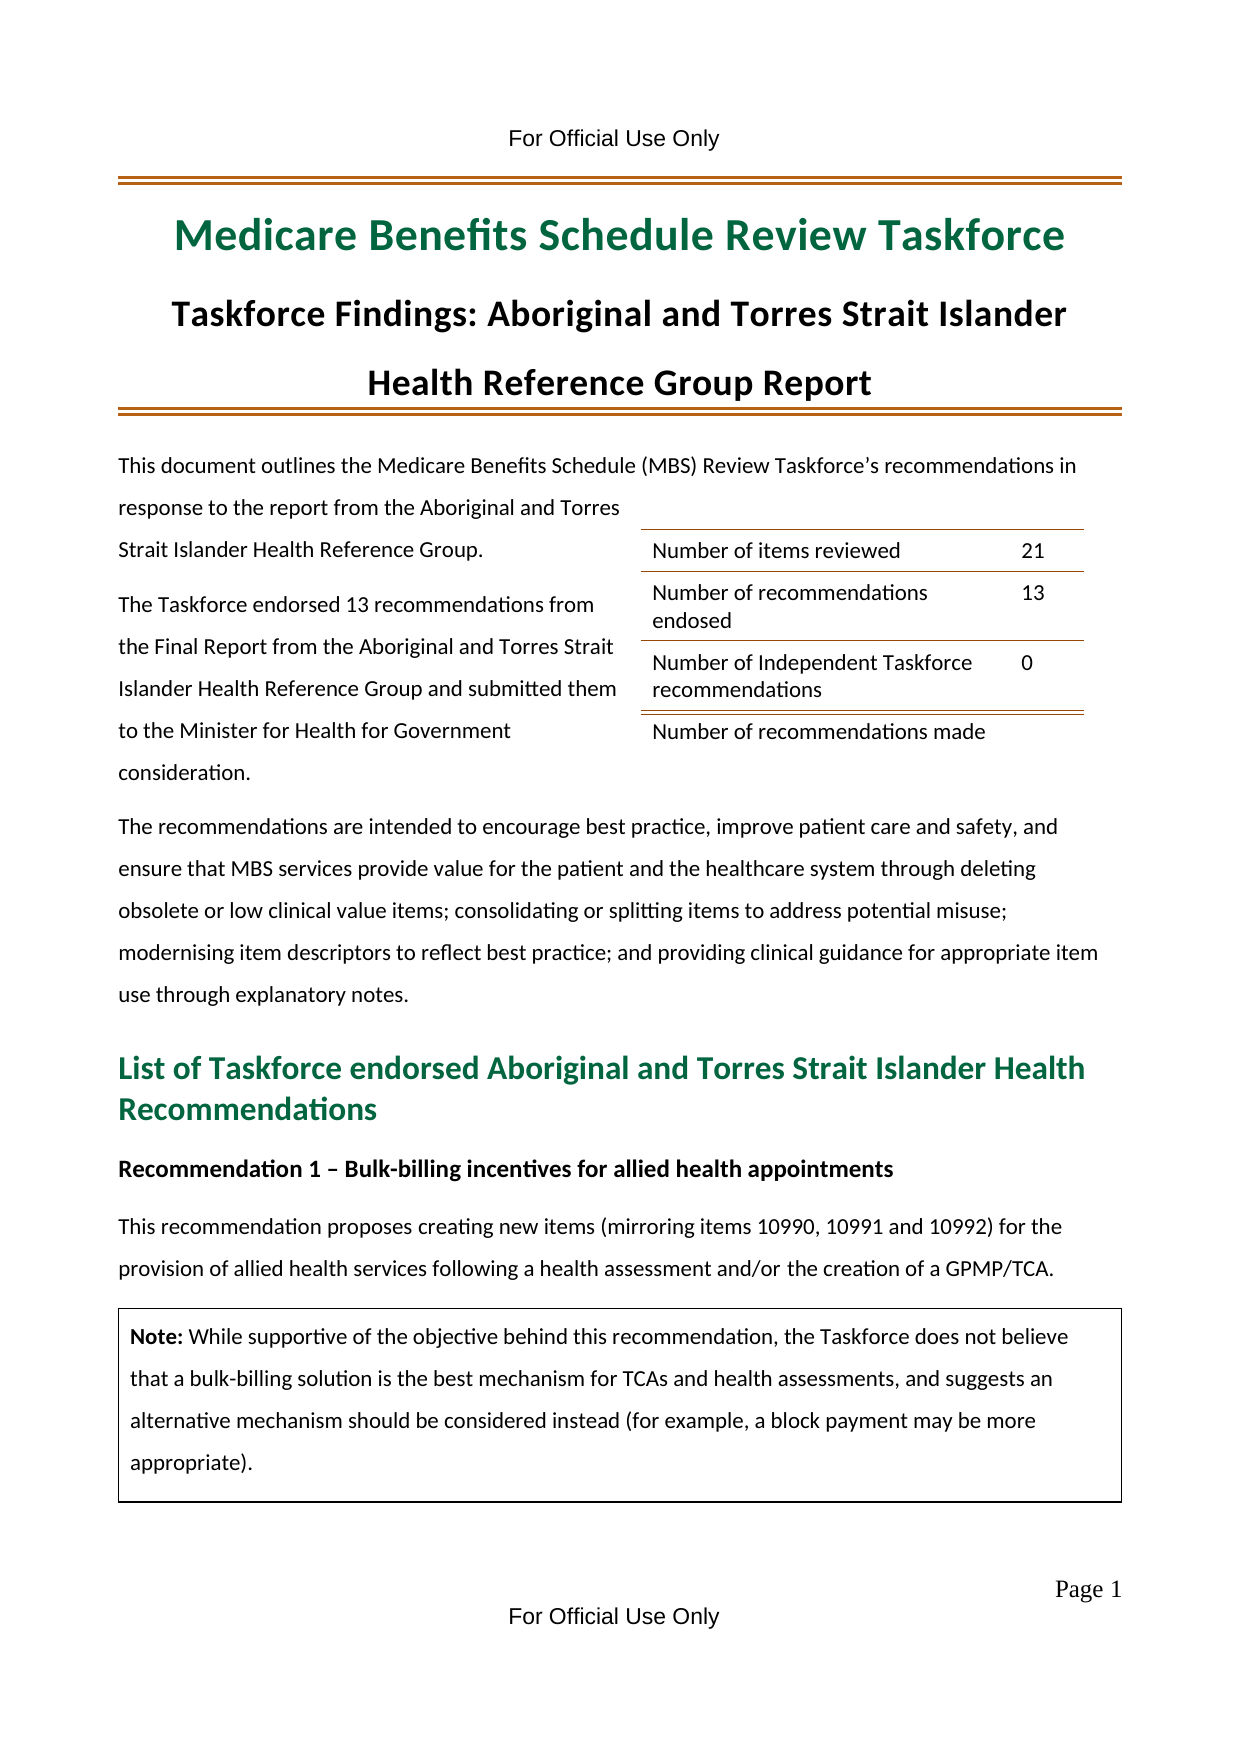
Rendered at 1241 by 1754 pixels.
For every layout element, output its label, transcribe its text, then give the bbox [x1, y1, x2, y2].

table_header Note: While supportive of the objective behind this recommendation, the Taskforce does not believe that a bulk-billing solution is the best mechanism for TCAs and health assessments, and suggests an alternative mechanism should be considered instead (for example, a block payment may be more appropriate). [119, 1309, 1121, 1501]
text List of Taskforce endorsed Aboriginal and Torres Strait Islander Health Recommendations [118, 1047, 1122, 1129]
text Medicare Benefits Schedule Review Taskforce [118, 185, 1122, 260]
text Recommendation 1 – Bulk-billing incentives for allied health appointments [118, 1154, 1122, 1184]
text This recommendation proposes creating new items (mirroring items 10990, 10991 and 10992) for the provision of allied health services following a health assessment and/or the creation of a GPMP/TCA. [118, 1212, 1122, 1282]
text This document outlines the Medicare Benefits Schedule (MBS) Review Taskforce’s recommendations in response to the report from the Aboriginal and Torres Strait Islander Health Reference Group. [118, 451, 1122, 563]
text The Taskforce endorsed 13 recommendations from the Final Report from the Aboriginal and Torres Strait Islander Health Reference Group and submitted them to the Minister for Health for Government consideration. [118, 590, 1122, 786]
text The recommendations are intended to encourage best practice, improve patient care and safety, and ensure that MBS services provide value for the patient and the healthcare system through deleting obsolete or low clinical value items; consolidating or splitting items to address potential misuse; modernising item descriptors to reflect best practice; and providing clinical guidance for appropriate item use through explanatory notes. [118, 812, 1122, 1008]
text Taskforce Findings: Aboriginal and Torres Strait Islander Health Reference Group Report [118, 260, 1122, 407]
